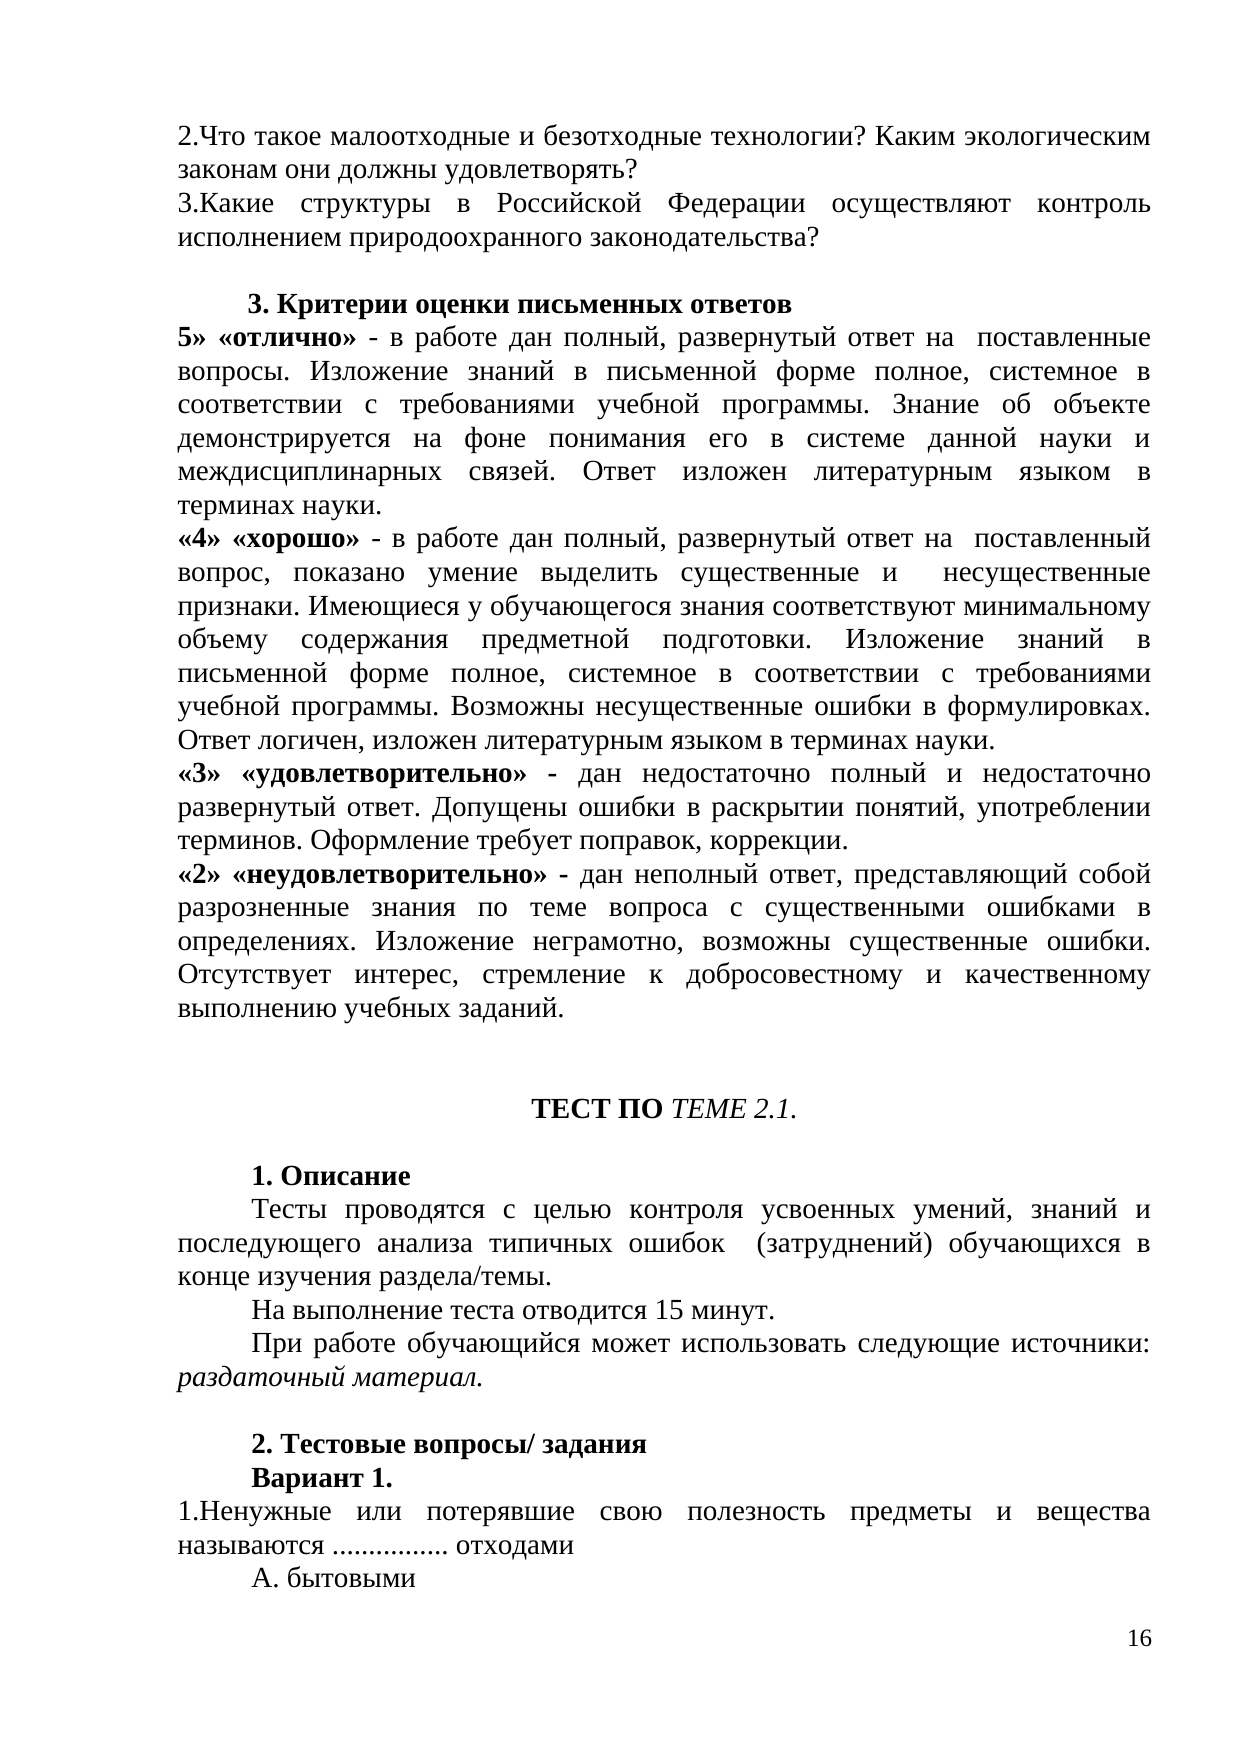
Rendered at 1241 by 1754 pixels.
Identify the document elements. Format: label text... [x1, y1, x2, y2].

text 3.Какие структуры в Российской Федерации осуществляют контроль исполнением природоохранного законодательства? [177, 185, 1152, 252]
text При работе обучающийся может использовать следующие источники: раздаточный материал. [177, 1326, 1152, 1393]
text 1.Ненужные или потерявшие свою полезность предметы и вещества называются ................ отходами [177, 1493, 1152, 1560]
text Вариант 1. [177, 1460, 1152, 1493]
text На выполнение теста отводится 15 минут. [177, 1292, 1152, 1326]
text «4» «хорошо» - в работе дан полный, развернутый ответ на поставленный вопрос, показано умение выделить существенные и несущественные признаки. Имеющиеся у обучающегося знания соответствуют минимальному объему содержания предметной подготовки. Изложение знаний в письменной форме полное, системное в соответствии с требованиями учебной программы. Возможны несущественные ошибки в формулировках. Ответ логичен, изложен литературным языком в терминах науки. [177, 521, 1152, 755]
text 2.Что такое малоотходные и безотходные технологии? Каким экологическим законам они должны удовлетворять? [177, 118, 1152, 185]
text ТЕСТ по теме 2.1. [177, 1091, 1152, 1124]
text 1. Описание [177, 1158, 1152, 1191]
text «2» «неудовлетворительно» - дан неполный ответ, представляющий собой разрозненные знания по теме вопроса с существенными ошибками в определениях. Изложение неграмотно, возможны существенные ошибки. Отсутствует интерес, стремление к добросовестному и качественному выполнению учебных заданий. [177, 856, 1152, 1024]
text Тесты проводятся с целью контроля усвоенных умений, знаний и последующего анализа типичных ошибок (затруднений) обучающихся в конце изучения раздела/темы. [177, 1191, 1152, 1292]
text «3» «удовлетворительно» - дан недостаточно полный и недостаточно развернутый ответ. Допущены ошибки в раскрытии понятий, употреблении терминов. Оформление требует поправок, коррекции. [177, 755, 1152, 856]
text А. бытовыми [177, 1560, 1152, 1594]
text 3. Критерии оценки письменных ответов [177, 286, 1152, 319]
text 2. Тестовые вопросы/ задания [177, 1426, 1152, 1460]
text 5» «отлично» - в работе дан полный, развернутый ответ на поставленные вопросы. Изложение знаний в письменной форме полное, системное в соответствии с требованиями учебной программы. Знание об объекте демонстрируется на фоне понимания его в системе данной науки и междисциплинарных связей. Ответ изложен литературным языком в терминах науки. [177, 319, 1152, 521]
